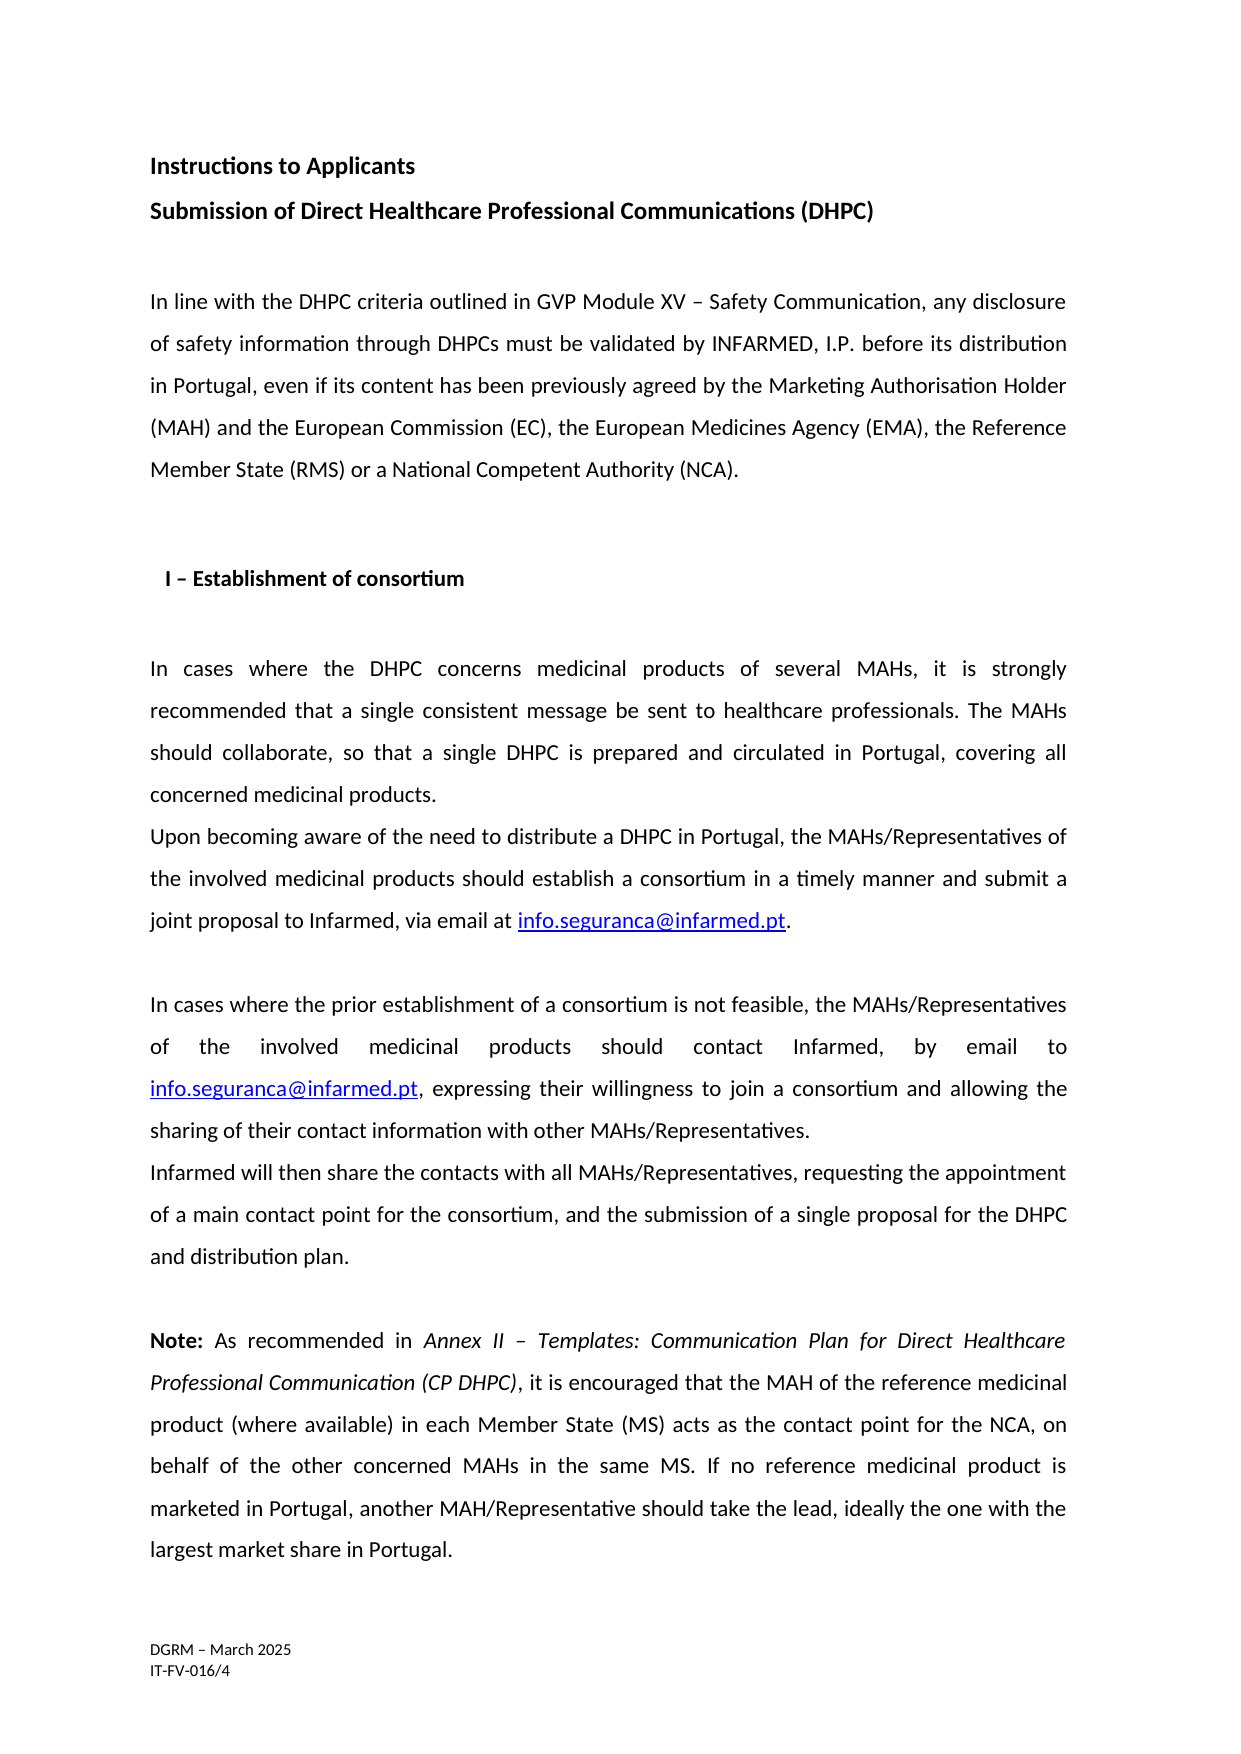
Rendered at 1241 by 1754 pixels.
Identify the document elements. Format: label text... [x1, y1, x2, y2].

text Upon becoming aware of the need to distribute a DHPC in Portugal, the MAHs/Representatives of the involved medicinal products should establish a consortium in a timely manner and submit a joint proposal to Infarmed, via email at info.seguranca@infarmed.pt. [150, 822, 1069, 934]
text Instructions to Applicants [150, 150, 1069, 180]
text Note: As recommended in Annex II – Templates: Communication Plan for Direct Healthcare Professional Communication (CP DHPC), it is encouraged that the MAH of the reference medicinal product (where available) in each Member State (MS) acts as the contact point for the NCA, on behalf of the other concerned MAHs in the same MS. If no reference medicinal product is marketed in Portugal, another MAH/Representative should take the lead, ideally the one with the largest market share in Portugal. [150, 1326, 1069, 1564]
text In cases where the DHPC concerns medicinal products of several MAHs, it is strongly recommended that a single consistent message be sent to healthcare professionals. The MAHs should collaborate, so that a single DHPC is prepared and circulated in Portugal, covering all concerned medicinal products. [150, 654, 1069, 808]
text In line with the DHPC criteria outlined in GVP Module XV – Safety Communication, any disclosure of safety information through DHPCs must be validated by INFARMED, I.P. before its distribution in Portugal, even if its content has been previously agreed by the Marketing Authorisation Holder (MAH) and the European Commission (EC), the European Medicines Agency (EMA), the Reference Member State (RMS) or a National Competent Authority (NCA). [150, 287, 1069, 483]
text In cases where the prior establishment of a consortium is not feasible, the MAHs/Representatives of the involved medicinal products should contact Infarmed, by email to info.seguranca@infarmed.pt, expressing their willingness to join a consortium and allowing the sharing of their contact information with other MAHs/Representatives. [150, 990, 1069, 1144]
title I – Establishment of consortium [165, 564, 1069, 592]
text Infarmed will then share the contacts with all MAHs/Representatives, requesting the appointment of a main contact point for the consortium, and the submission of a single proposal for the DHPC and distribution plan. [150, 1158, 1069, 1270]
text Submission of Direct Healthcare Professional Communications (DHPC) [150, 196, 1069, 226]
